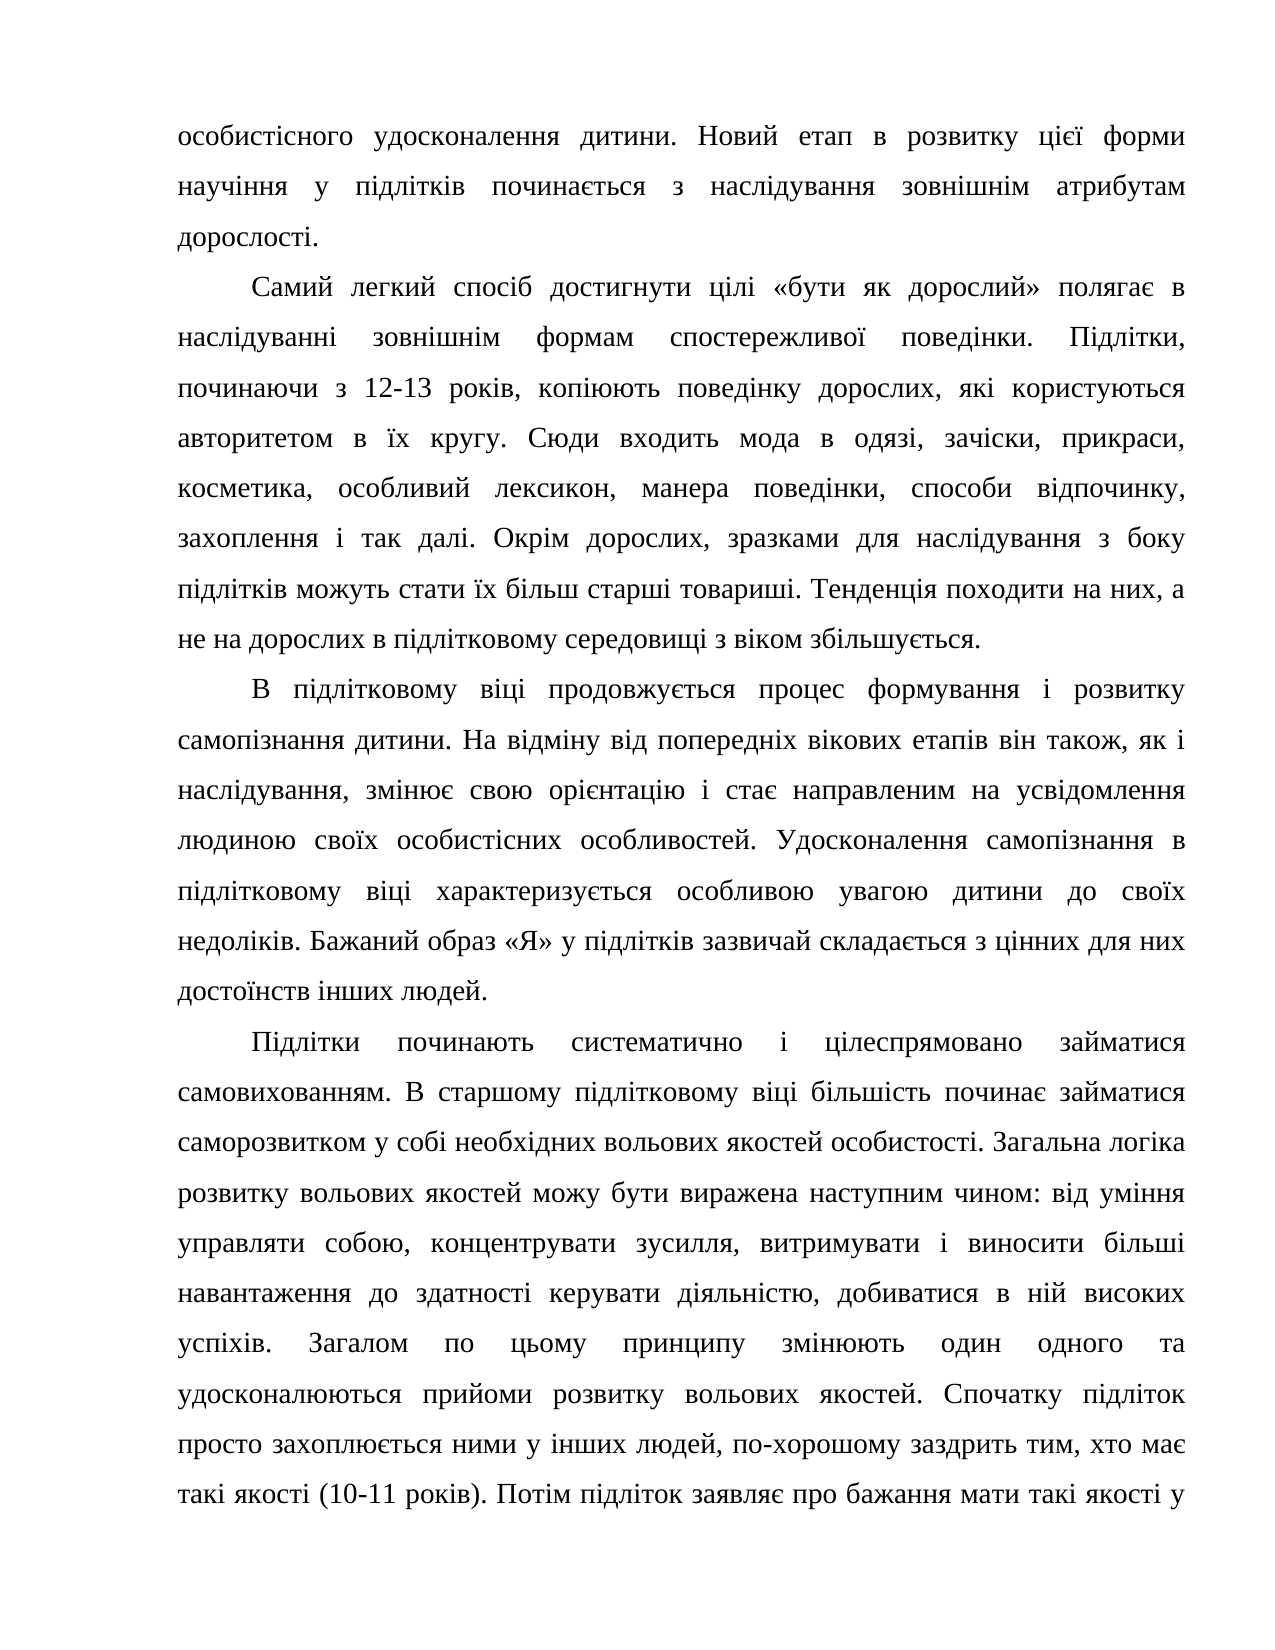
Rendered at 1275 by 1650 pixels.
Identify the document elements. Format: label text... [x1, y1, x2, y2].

text В підлітковому віці продовжується процес формування і розвитку самопізнання дитини. На відміну від попередніх вікових етапів він також, як і наслідування, змінює свою орієнтацію і стає направленим на усвідомлення людиною своїх особистісних особливостей. Удосконалення самопізнання в підлітковому віці характеризується особливою увагою дитини до своїх недоліків. Бажаний образ «Я» у підлітків зазвичай складається з цінних для них достоїнств інших людей. [177, 672, 1186, 1007]
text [177, 118, 1186, 252]
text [177, 1024, 1186, 1510]
text Самий легкий спосіб достигнути цілі «бути як дорослий» полягає в наслідуванні зовнішнім формам спостережливої поведінки. Підлітки, починаючи з 12-13 років, копіюють поведінку дорослих, які користуються авторитетом в їх кругу. Сюди входить мода в одязі, зачіски, прикраси, косметика, особливий лексикон, манера поведінки, способи відпочинку, захоплення і так далі. Окрім дорослих, зразками для наслідування з боку підлітків можуть стати їх більш старші товариші. Тенденція походити на них, а не на дорослих в підлітковому середовищі з віком збільшується. [177, 269, 1186, 655]
